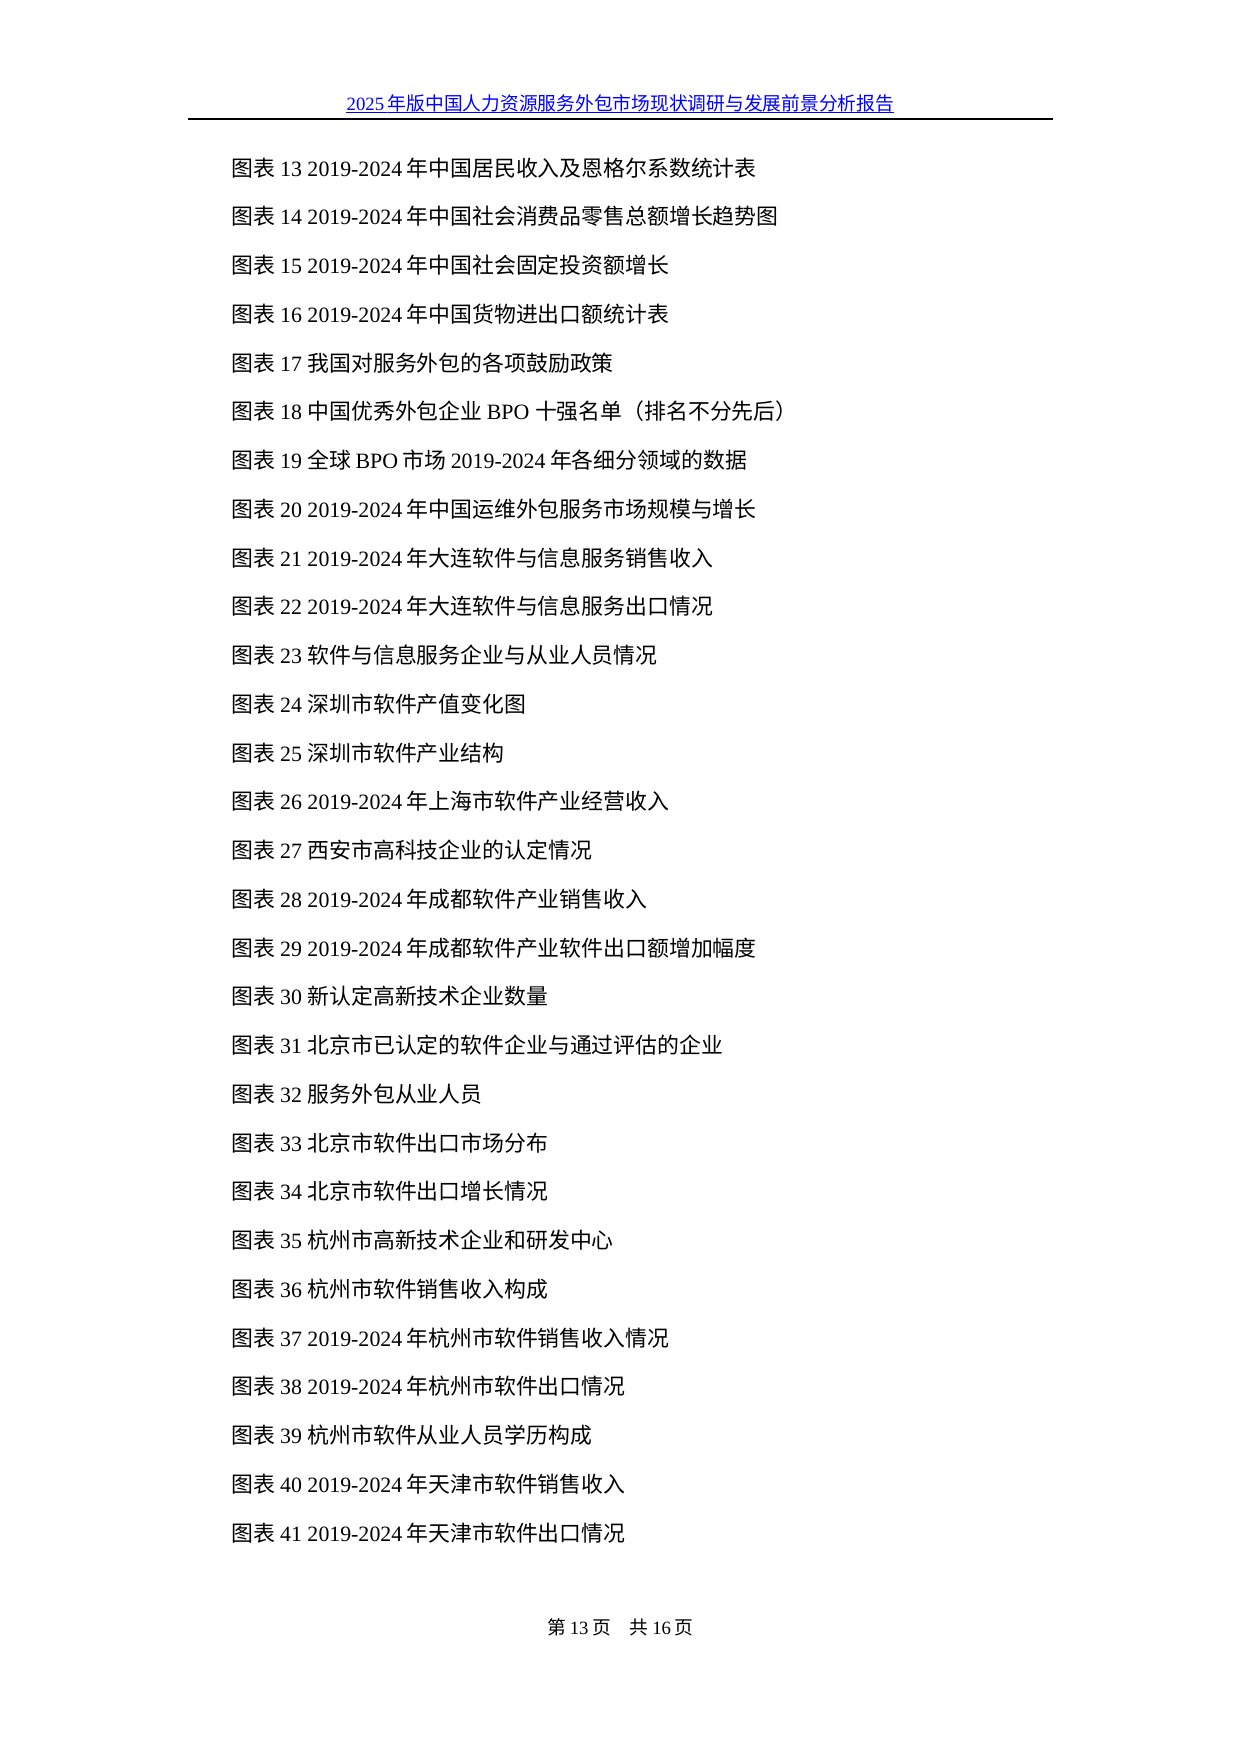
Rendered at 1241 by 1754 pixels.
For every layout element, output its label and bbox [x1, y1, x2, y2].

text [187, 150, 1053, 1548]
